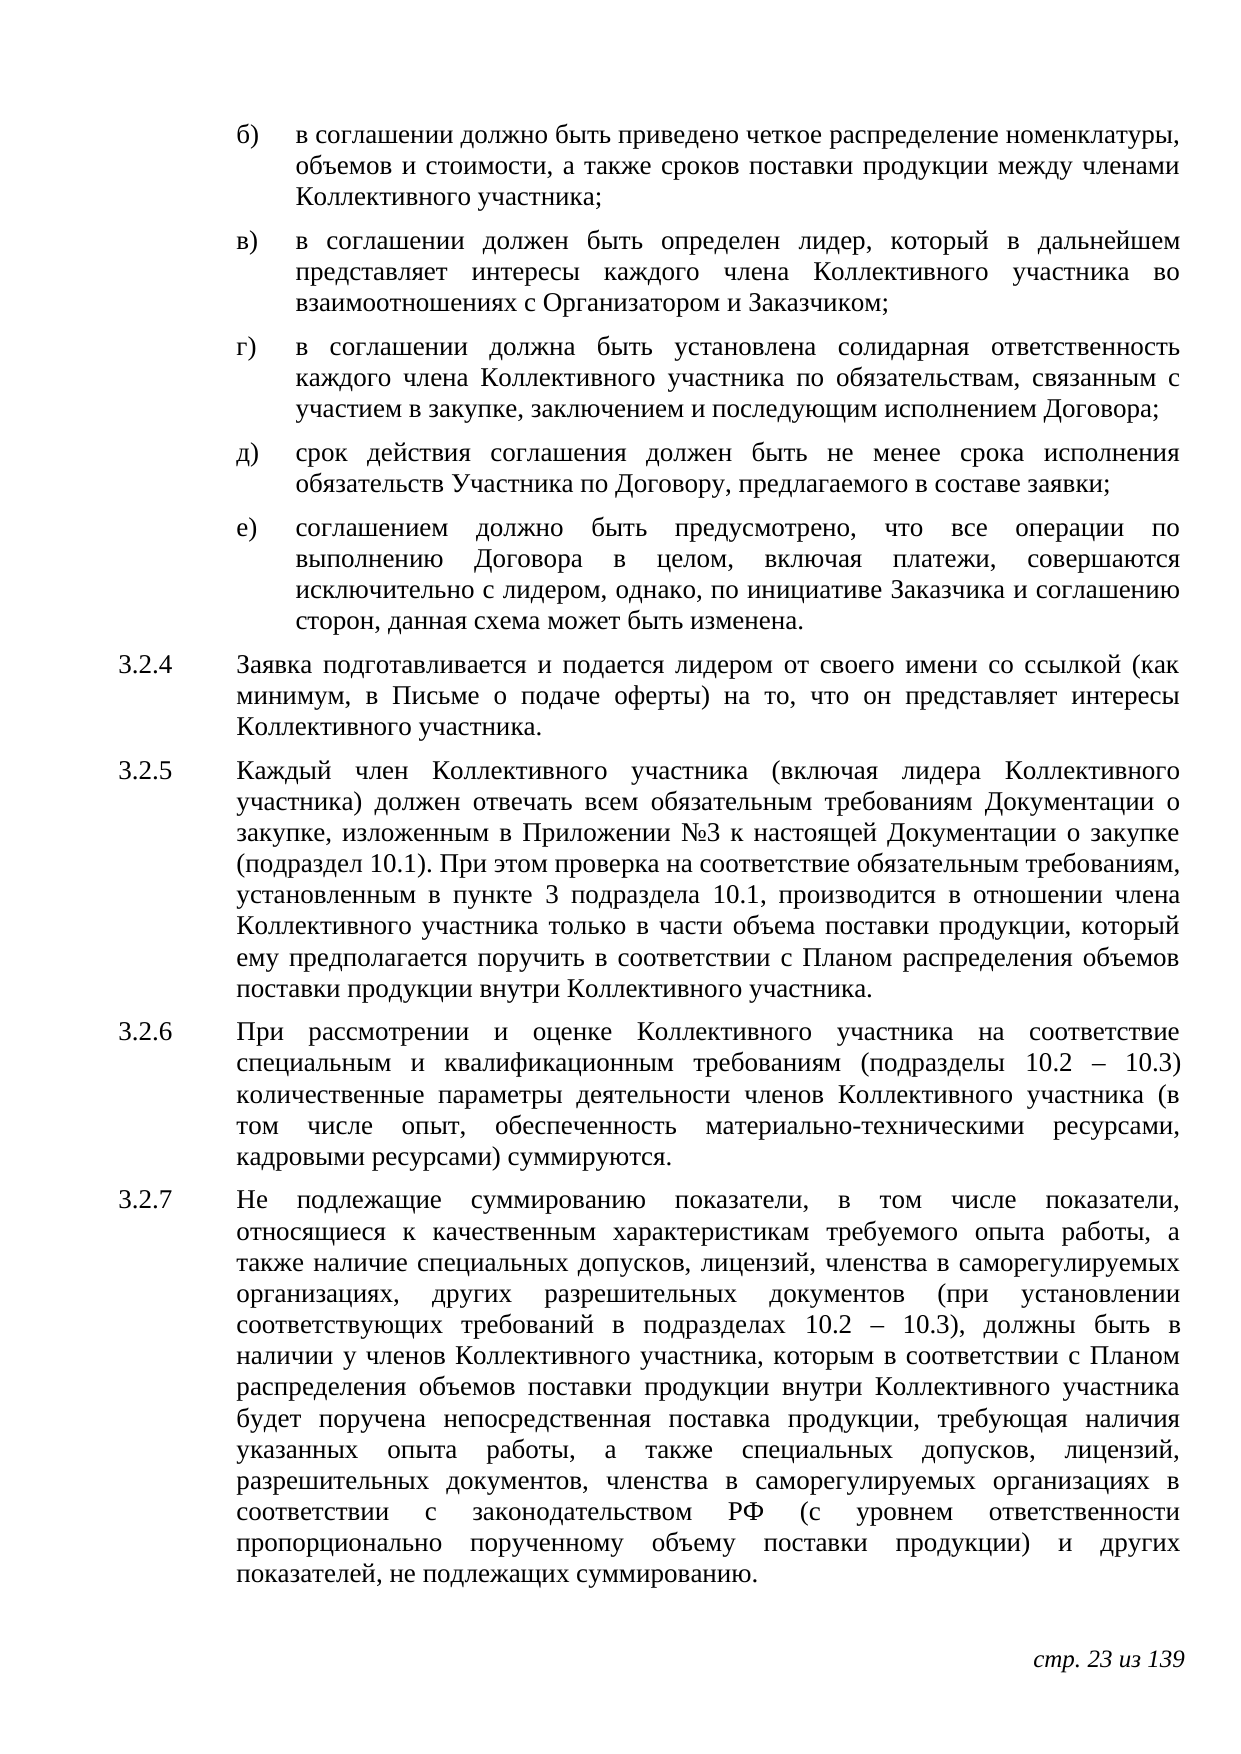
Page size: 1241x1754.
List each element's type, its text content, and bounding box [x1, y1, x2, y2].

text соглашением должно быть предусмотрено, что все операции по выполнению Договора в целом, включая платежи, совершаются исключительно с лидером, однако, по инициативе Заказчика и соглашению сторон, данная схема может быть изменена. [236, 511, 1181, 635]
text При рассмотрении и оценке Коллективного участника на соответствие специальным и квалификационным требованиям (подразделы 10.2 – 10.3) количественные параметры деятельности членов Коллективного участника (в том числе опыт, обеспеченность материально-техническими ресурсами, кадровыми ресурсами) суммируются. [118, 1015, 1181, 1171]
text в соглашении должно быть приведено четкое распределение номенклатуры, объемов и стоимости, а также сроков поставки продукции между членами Коллективного участника; [236, 118, 1181, 212]
text срок действия соглашения должен быть не менее срока исполнения обязательств Участника по Договору, предлагаемого в составе заявки; [236, 436, 1181, 498]
text Не подлежащие суммированию показатели, в том числе показатели, относящиеся к качественным характеристикам требуемого опыта работы, а также наличие специальных допусков, лицензий, членства в саморегулируемых организациях, других разрешительных документов (при установлении соответствующих требований в подразделах 10.2 – 10.3), должны быть в наличии у членов Коллективного участника, которым в соответствии с Планом распределения объемов поставки продукции внутри Коллективного участника будет поручена непосредственная поставка продукции, требующая наличия указанных опыта работы, а также специальных допусков, лицензий, разрешительных документов, членства в саморегулируемых организациях в соответствии с законодательством РФ (с уровнем ответственности пропорционально порученному объему поставки продукции) и других показателей, не подлежащих суммированию. [118, 1184, 1181, 1588]
text Заявка подготавливается и подается лидером от своего имени со ссылкой (как минимум, в Письме о подаче оферты) на то, что он представляет интересы Коллективного участника. [118, 648, 1181, 741]
text в соглашении должна быть установлена солидарная ответственность каждого члена Коллективного участника по обязательствам, связанным с участием в закупке, заключением и последующим исполнением Договора; [236, 330, 1181, 423]
text в соглашении должен быть определен лидер, который в дальнейшем представляет интересы каждого члена Коллективного участника во взаимоотношениях с Организатором и Заказчиком; [236, 224, 1181, 317]
text Каждый член Коллективного участника (включая лидера Коллективного участника) должен отвечать всем обязательным требованиям Документации о закупке, изложенным в Приложении №3 к настоящей Документации о закупке (подраздел 10.1). При этом проверка на соответствие обязательным требованиям, установленным в пункте 3 подраздела 10.1, производится в отношении члена Коллективного участника только в части объема поставки продукции, который ему предполагается поручить в соответствии с Планом распределения объемов поставки продукции внутри Коллективного участника. [118, 754, 1181, 1003]
